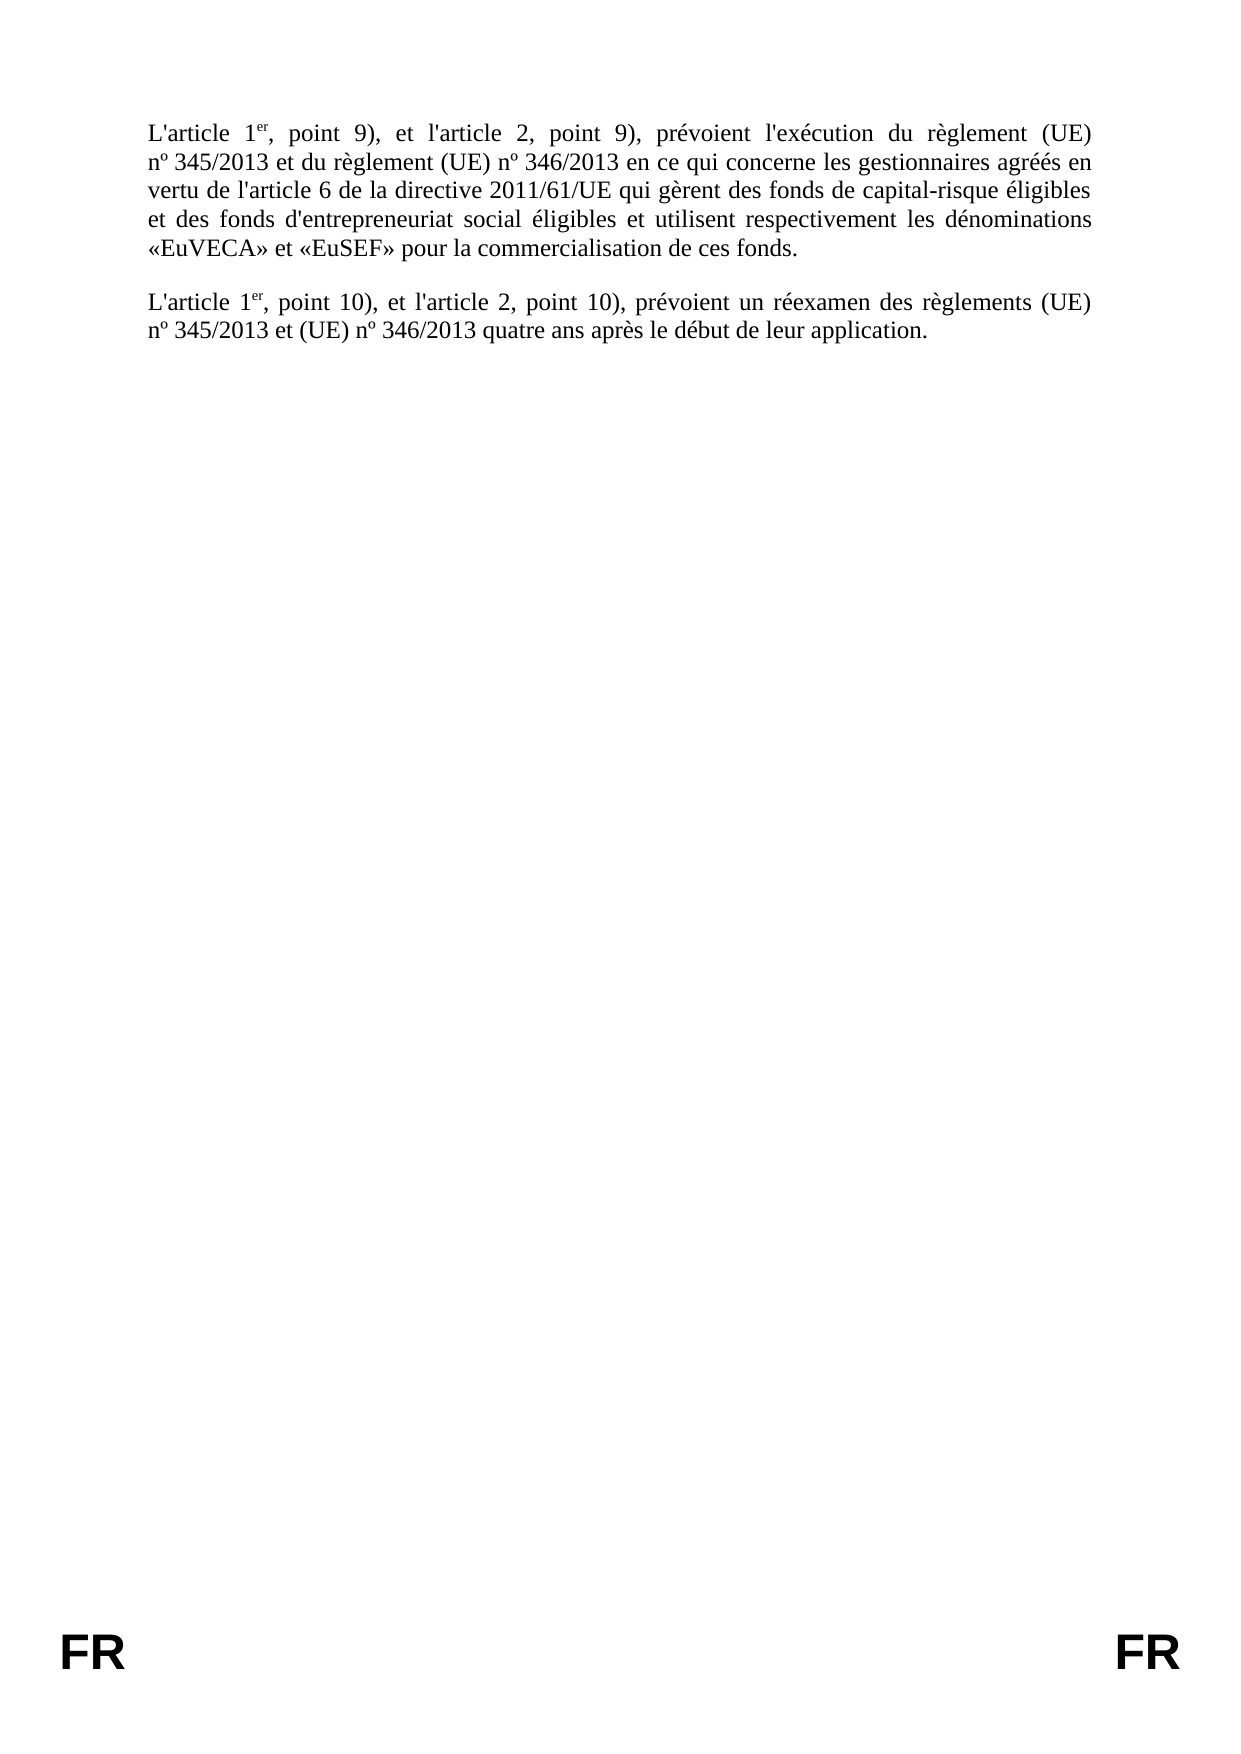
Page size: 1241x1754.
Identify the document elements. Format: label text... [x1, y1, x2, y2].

text L'article 1er, point 10), et l'article 2, point 10), prévoient un réexamen des règlements (UE) nº 345/2013 et (UE) nº 346/2013 quatre ans après le début de leur application. [148, 287, 1093, 344]
text L'article 1er, point 9), et l'article 2, point 9), prévoient l'exécution du règlement (UE) nº 345/2013 et du règlement (UE) nº 346/2013 en ce qui concerne les gestionnaires agréés en vertu de l'article 6 de la directive 2011/61/UE qui gèrent des fonds de capital-risque éligibles et des fonds d'entrepreneuriat social éligibles et utilisent respectivement les dénominations «EuVECA» et «EuSEF» pour la commercialisation de ces fonds. [148, 118, 1093, 262]
